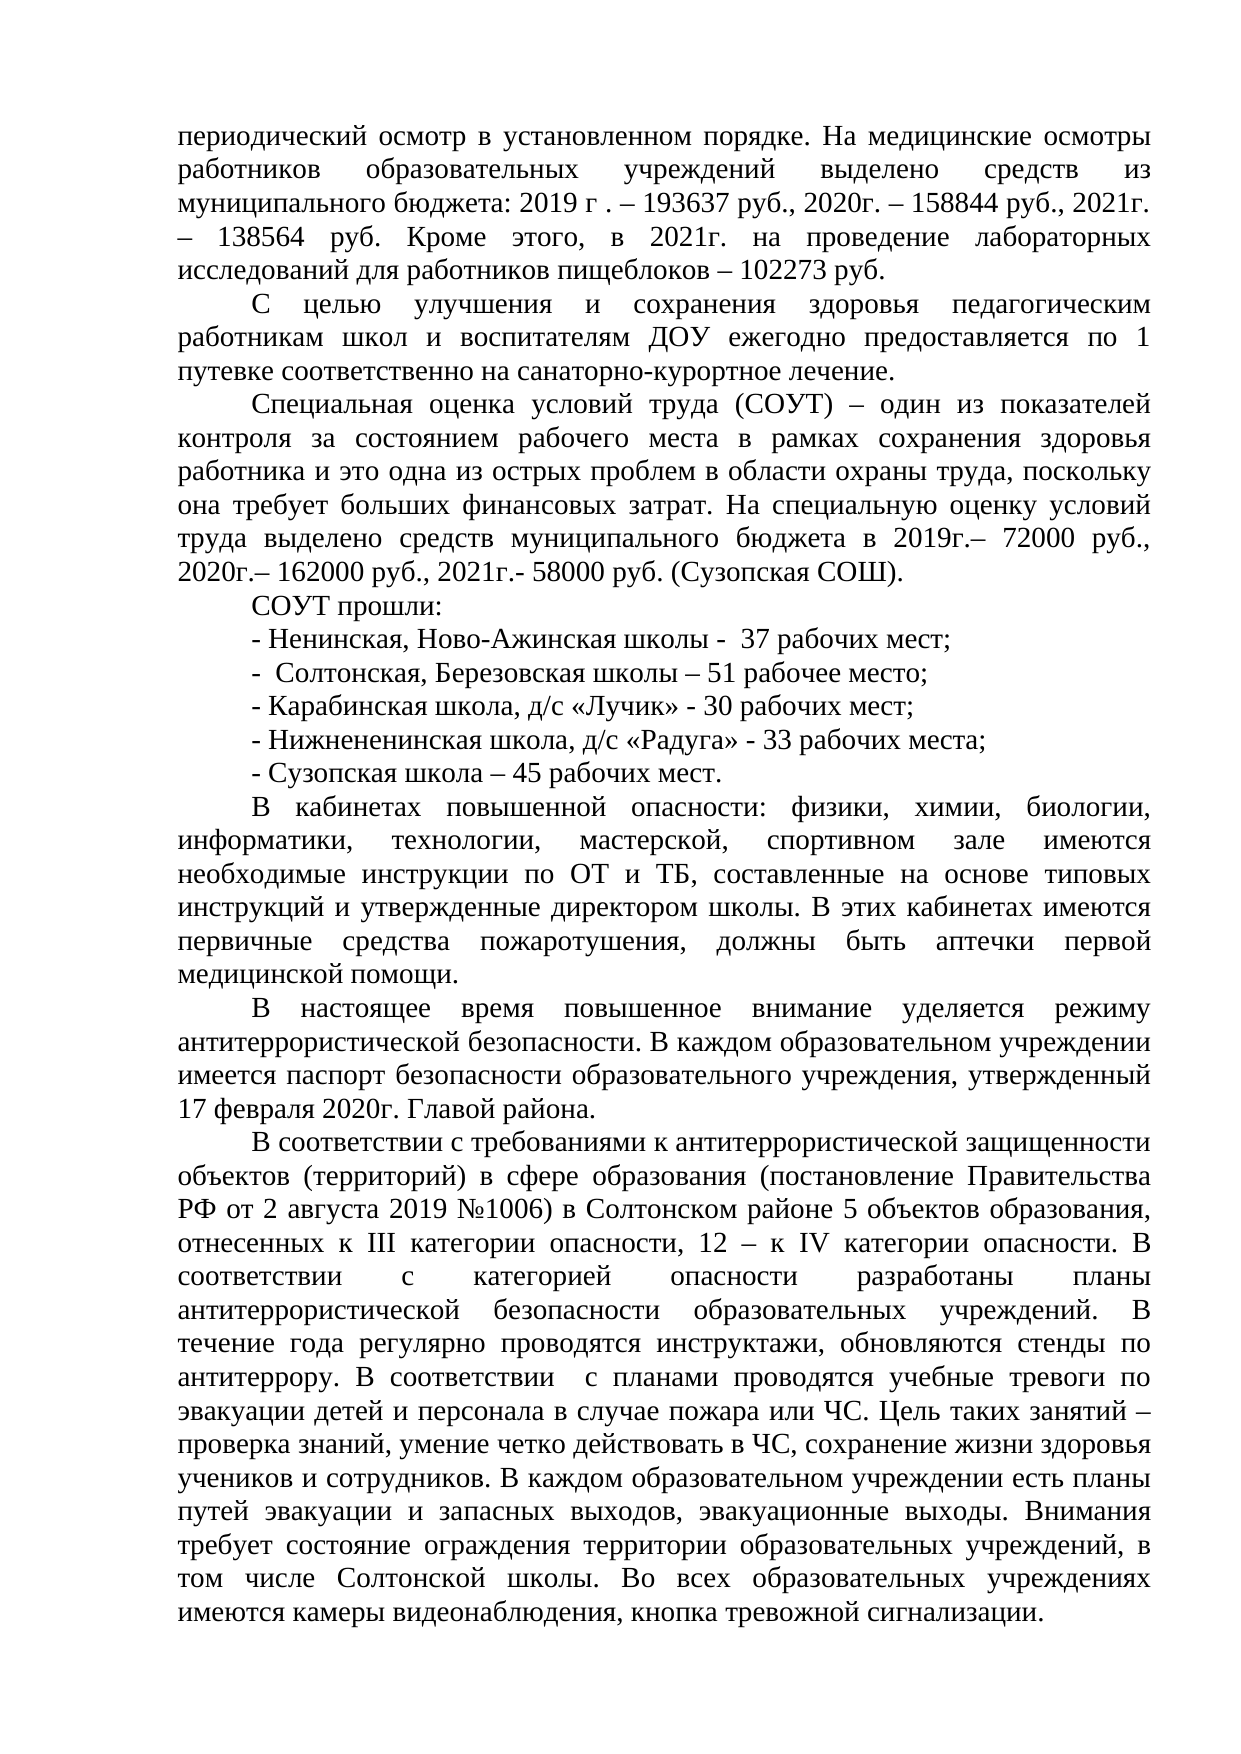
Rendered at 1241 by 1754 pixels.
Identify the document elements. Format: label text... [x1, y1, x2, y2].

text Специальная оценка условий труда (СОУТ) – один из показателей контроля за состоянием рабочего места в рамках сохранения здоровья работника и это одна из острых проблем в области охраны труда, поскольку она требует больших финансовых затрат. На специальную оценку условий труда выделено средств муниципального бюджета в 2019г.– 72000 руб., 2020г.– 162000 руб., 2021г.- 58000 руб. (Сузопская СОШ). [177, 386, 1152, 588]
text - Солтонская, Березовская школы – 51 рабочее место; [177, 655, 1152, 688]
text В кабинетах повышенной опасности: физики, химии, биологии, информатики, технологии, мастерской, спортивном зале имеются необходимые инструкции по ОТ и ТБ, составленные на основе типовых инструкций и утвержденные директором школы. В этих кабинетах имеются первичные средства пожаротушения, должны быть аптечки первой медицинской помощи. [177, 789, 1152, 990]
text С целью улучшения и сохранения здоровья педагогическим работникам школ и воспитателям ДОУ ежегодно предоставляется по 1 путевке соответственно на санаторно-курортное лечение. [177, 286, 1152, 386]
text СОУТ прошли: [177, 588, 1152, 621]
text В соответствии с требованиями к антитеррористической защищенности объектов (территорий) в сфере образования (постановление Правительства РФ от 2 августа 2019 №1006) в Солтонском районе 5 объектов образования, отнесенных к III категории опасности, 12 – к IV категории опасности. В соответствии с категорией опасности разработаны планы антитеррористической безопасности образовательных учреждений. В течение года регулярно проводятся инструктажи, обновляются стенды по антитеррору. В соответствии с планами проводятся учебные тревоги по эвакуации детей и персонала в случае пожара или ЧС. Цель таких занятий – проверка знаний, умение четко действовать в ЧС, сохранение жизни здоровья учеников и сотрудников. В каждом образовательном учреждении есть планы путей эвакуации и запасных выходов, эвакуационные выходы. Внимания требует состояние ограждения территории образовательных учреждений, в том числе Солтонской школы. Во всех образовательных учреждениях имеются камеры видеонаблюдения, кнопка тревожной сигнализации. [177, 1124, 1152, 1627]
text - Карабинская школа, д/с «Лучик» - 30 рабочих мест; [177, 688, 1152, 722]
text - Нижнененинская школа, д/с «Радуга» - 33 рабочих места; [177, 722, 1152, 755]
text - Сузопская школа – 45 рабочих мест. [177, 755, 1152, 789]
text - Ненинская, Ново-Ажинская школы - 37 рабочих мест; [177, 621, 1152, 655]
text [177, 118, 1152, 286]
text В настоящее время повышенное внимание уделяется режиму антитеррористической безопасности. В каждом образовательном учреждении имеется паспорт безопасности образовательного учреждения, утвержденный 17 февраля 2020г. Главой района. [177, 990, 1152, 1124]
